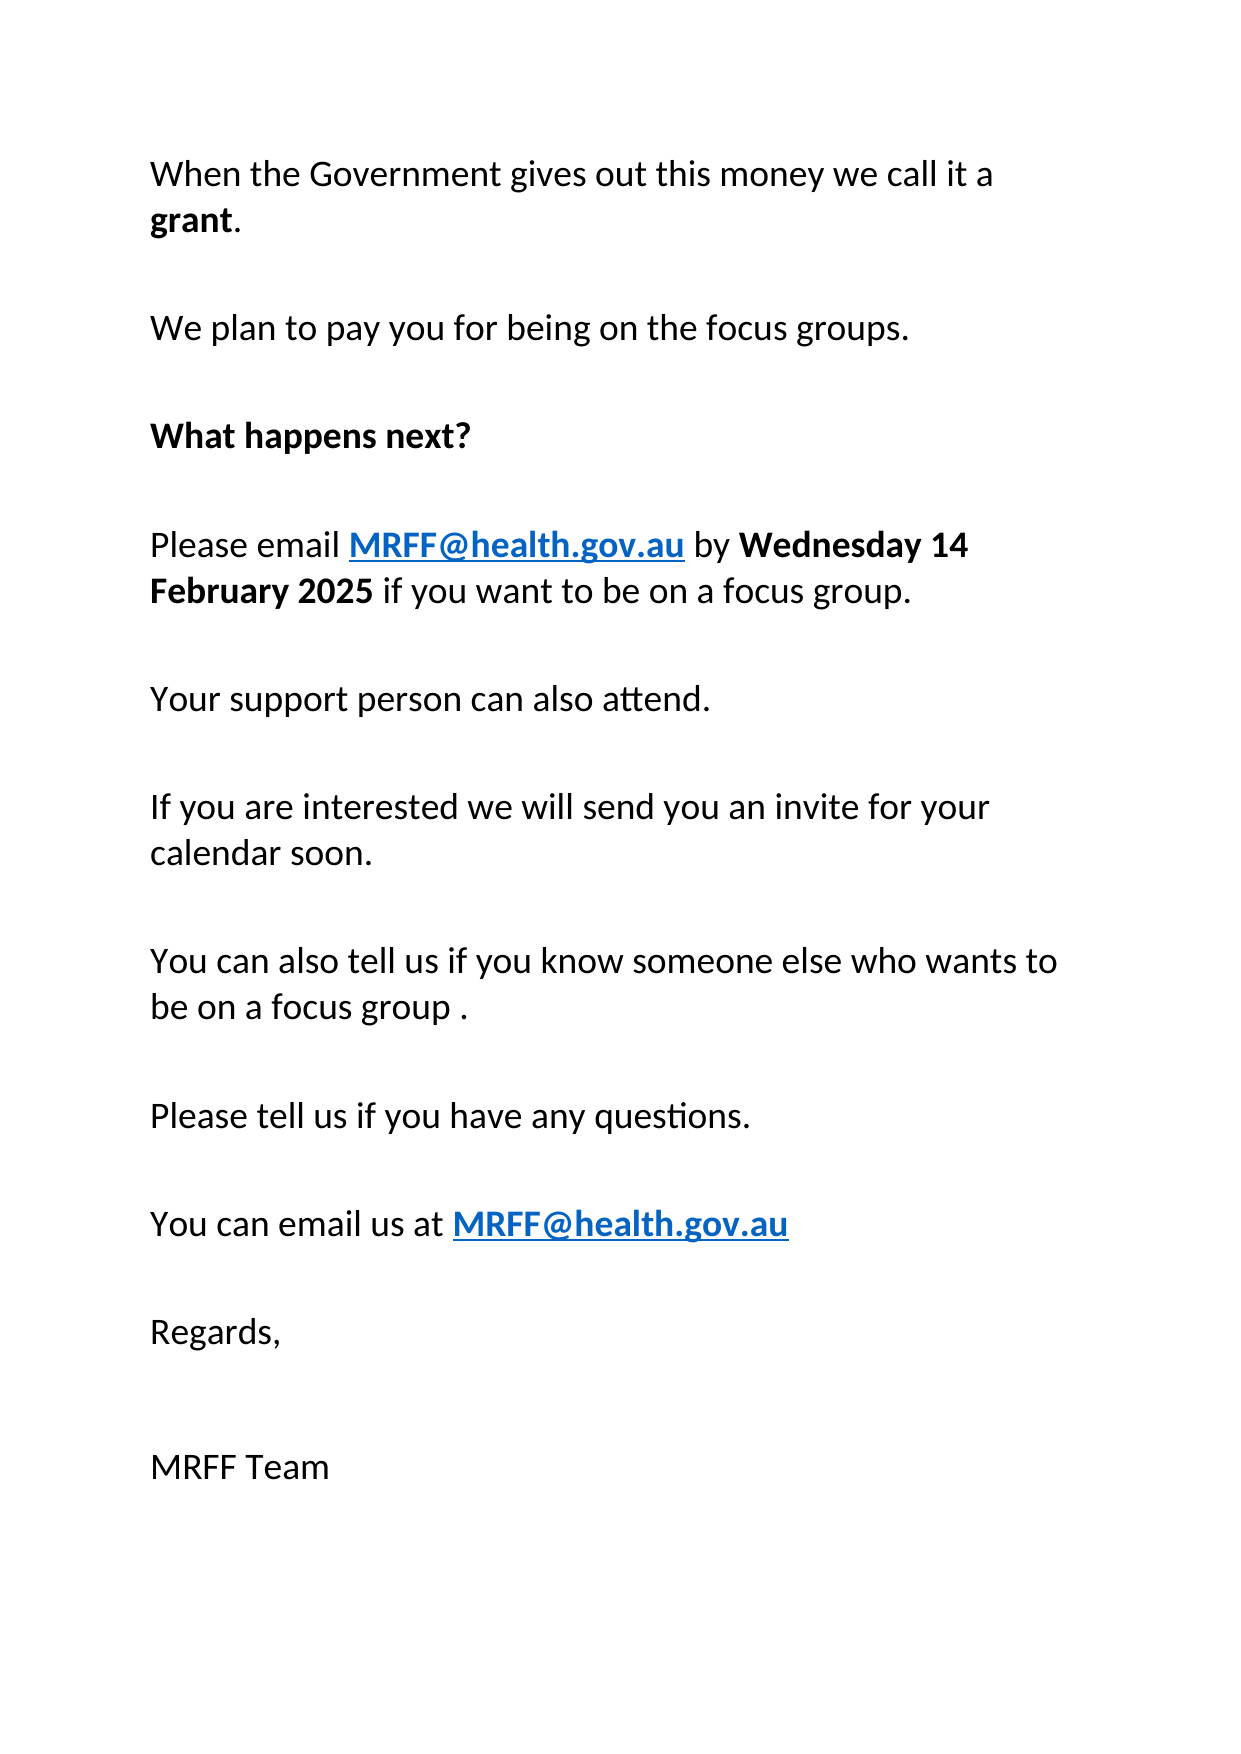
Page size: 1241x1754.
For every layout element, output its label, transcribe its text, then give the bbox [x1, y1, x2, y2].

text When the Government gives out this money we call it a grant. [150, 150, 1090, 242]
text If you are interested we will send you an invite for your calendar soon. [150, 783, 1090, 875]
text Your support person can also attend. [150, 675, 1090, 721]
text Please email MRFF@health.gov.au by Wednesday 14 February 2025 if you want to be on a focus group. [150, 521, 1090, 612]
text Please tell us if you have any questions. [150, 1092, 1090, 1137]
text You can also tell us if you know someone else who wants to be on a focus group . [150, 937, 1090, 1029]
text Regards, [150, 1308, 1090, 1354]
text We plan to pay you for being on the focus groups. [150, 304, 1090, 350]
text What happens next? [150, 412, 1090, 458]
text MRFF Team [150, 1443, 1090, 1489]
text You can email us at MRFF@health.gov.au [150, 1200, 1090, 1246]
